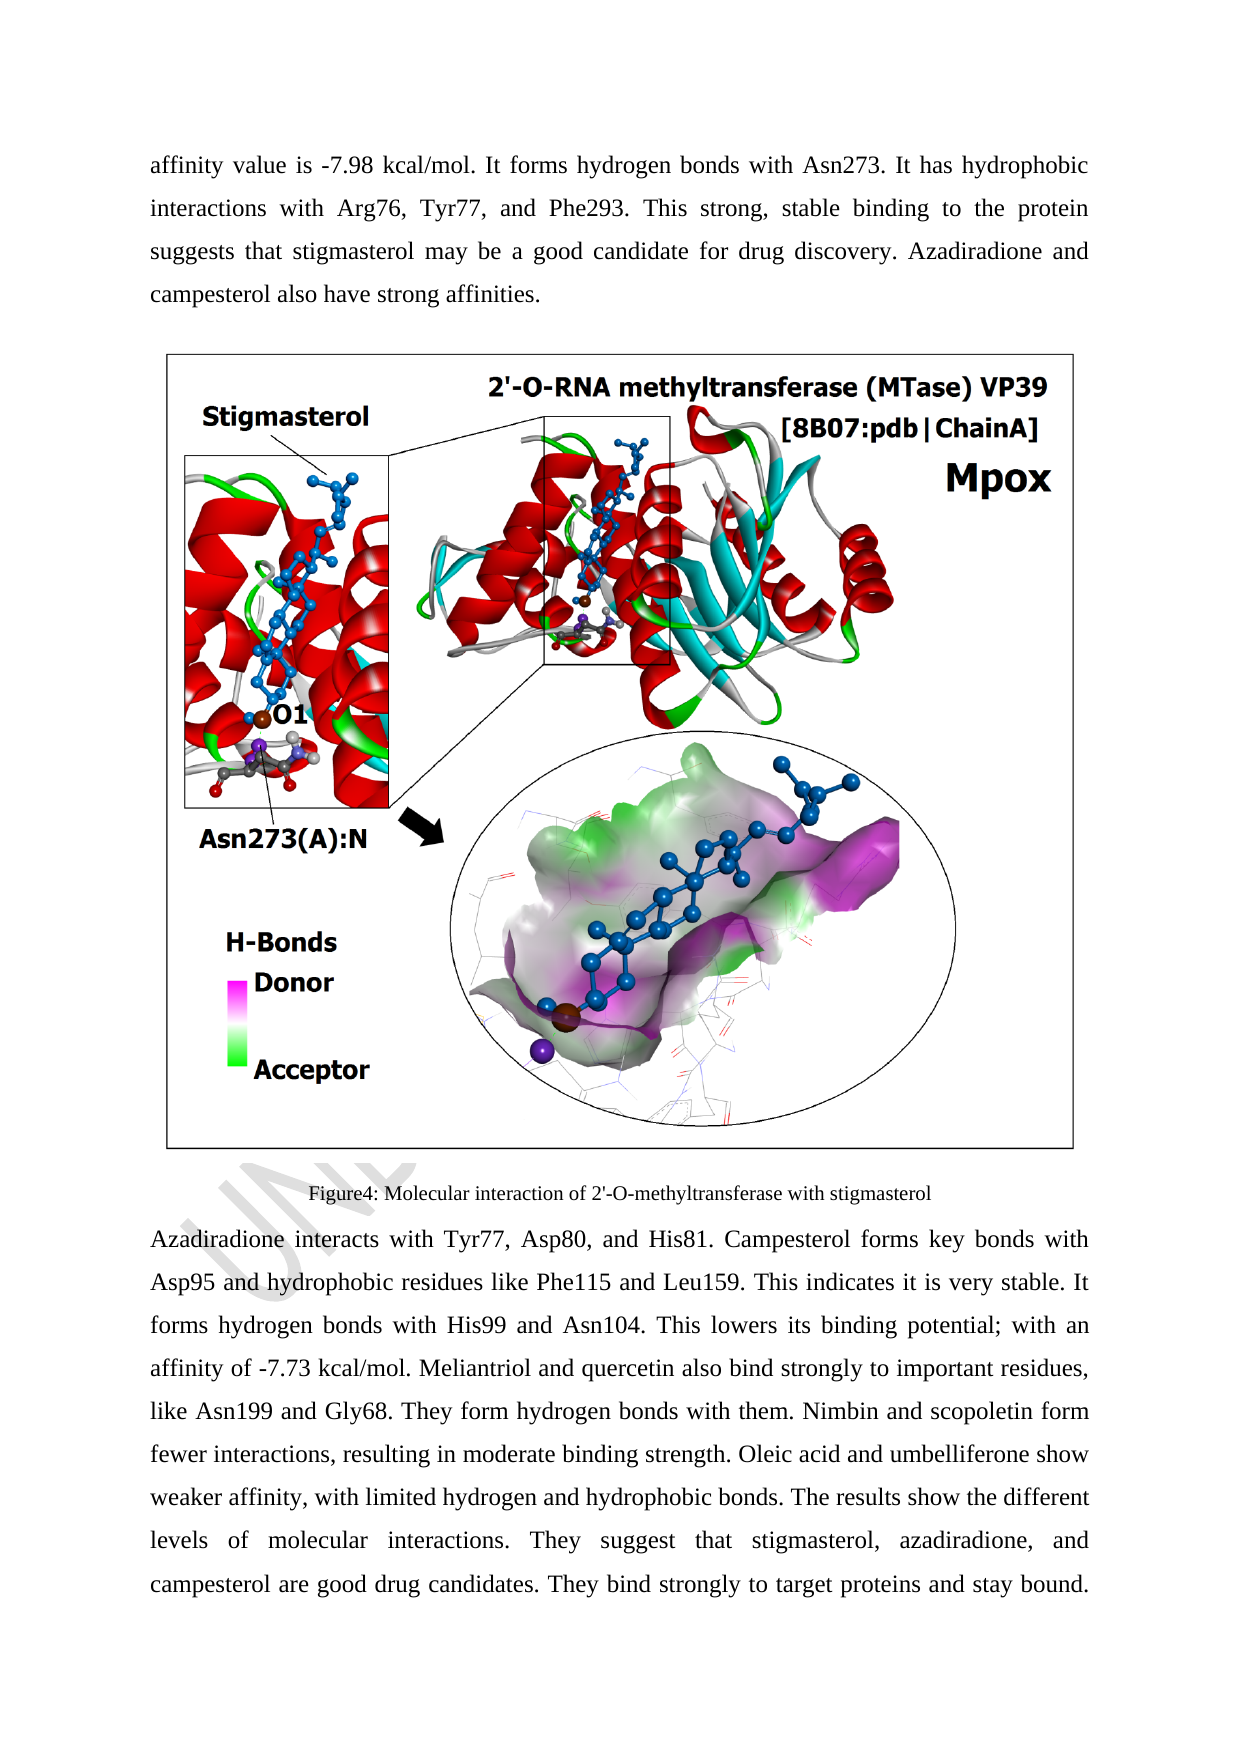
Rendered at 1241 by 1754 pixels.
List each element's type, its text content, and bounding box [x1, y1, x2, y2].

picture [150, 339, 1091, 1163]
text Figure4: Molecular interaction of 2'-O-methyltransferase with stigmasterol [150, 1181, 1090, 1205]
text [150, 1224, 1090, 1597]
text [150, 150, 1090, 308]
